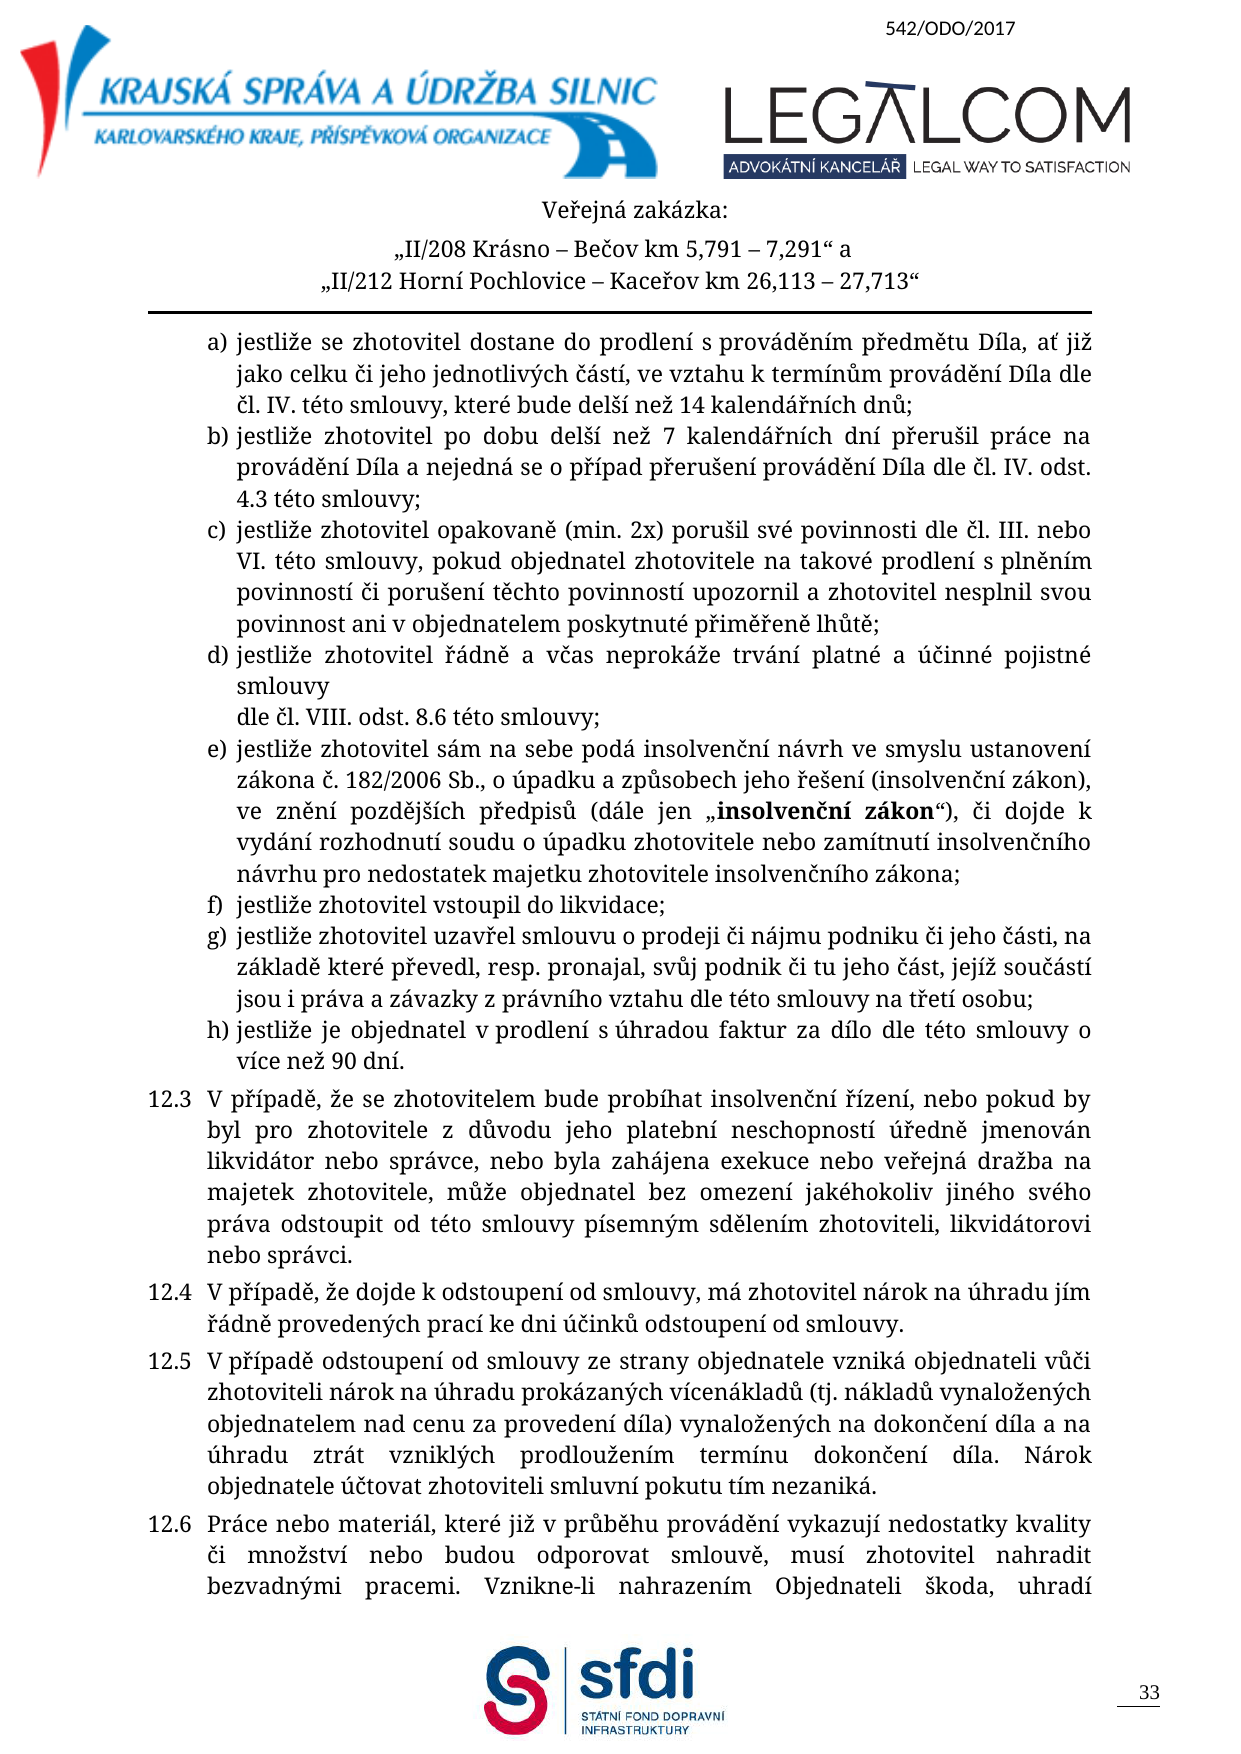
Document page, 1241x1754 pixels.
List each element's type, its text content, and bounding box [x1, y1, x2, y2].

list jestliže zhotovitel vstoupil do likvidace; [207, 889, 1092, 920]
list V případě odstoupení od smlouvy ze strany objednatele vzniká objednateli vůči zhotoviteli nárok na úhradu prokázaných vícenákladů (tj. nákladů vynaložených objednatelem nad cenu za provedení díla) vynaložených na dokončení díla a na úhradu ztrát vzniklých prodloužením termínu dokončení díla. Nárok objednatele účtovat zhotoviteli smluvní pokutu tím nezaniká. [148, 1345, 1092, 1501]
list jestliže zhotovitel řádně a včas neprokáže trvání platné a účinné pojistné smlouvy dle čl. VIII. odst. 8.6 této smlouvy; [207, 639, 1092, 732]
list V případě, že dojde k odstoupení od smlouvy, má zhotovitel nárok na úhradu jím řádně provedených prací ke dni účinků odstoupení od smlouvy. [148, 1276, 1092, 1339]
picture [723, 81, 1130, 179]
list jestliže zhotovitel opakovaně (min. 2x) porušil své povinnosti dle čl. III. nebo VI. této smlouvy, pokud objednatel zhotovitele na takové prodlení s plněním povinností či porušení těchto povinností upozornil a zhotovitel nesplnil svou povinnost ani v objednatelem poskytnuté přiměřeně lhůtě; [207, 514, 1092, 639]
list V případě, že se zhotovitelem bude probíhat insolvenční řízení, nebo pokud by byl pro zhotovitele z důvodu jeho platební neschopností úředně jmenován likvidátor nebo správce, nebo byla zahájena exekuce nebo veřejná dražba na majetek zhotovitele, může objednatel bez omezení jakéhokoliv jiného svého práva odstoupit od této smlouvy písemným sdělením zhotoviteli, likvidátorovi nebo správci. [148, 1082, 1092, 1270]
list jestliže je objednatel v prodlení s úhradou faktur za dílo dle této smlouvy o více než 90 dní. [207, 1014, 1092, 1076]
list jestliže zhotovitel po dobu delší než 7 kalendářních dní přerušil práce na provádění Díla a nejedná se o případ přerušení provádění Díla dle čl. IV. odst. 4.3 této smlouvy; [207, 420, 1092, 514]
picture [20, 25, 658, 179]
list jestliže se zhotovitel dostane do prodlení s prováděním předmětu Díla, ať již jako celku či jeho jednotlivých částí, ve vztahu k termínům provádění Díla dle čl. IV. této smlouvy, které bude delší než 14 kalendářních dnů; [207, 326, 1092, 420]
list jestliže zhotovitel sám na sebe podá insolvenční návrh ve smyslu ustanovení zákona č. 182/2006 Sb., o úpadku a způsobech jeho řešení (insolvenční zákon), ve znění pozdějších předpisů (dále jen „insolvenční zákon“), či dojde k vydání rozhodnutí soudu o úpadku zhotovitele nebo zamítnutí insolvenčního návrhu pro nedostatek majetku zhotovitele insolvenčního zákona; [207, 732, 1092, 889]
list jestliže zhotovitel uzavřel smlouvu o prodeji či nájmu podniku či jeho části, na základě které převedl, resp. pronajal, svůj podnik či tu jeho část, jejíž součástí jsou i práva a závazky z právního vztahu dle této smlouvy na třetí osobu; [207, 920, 1092, 1014]
